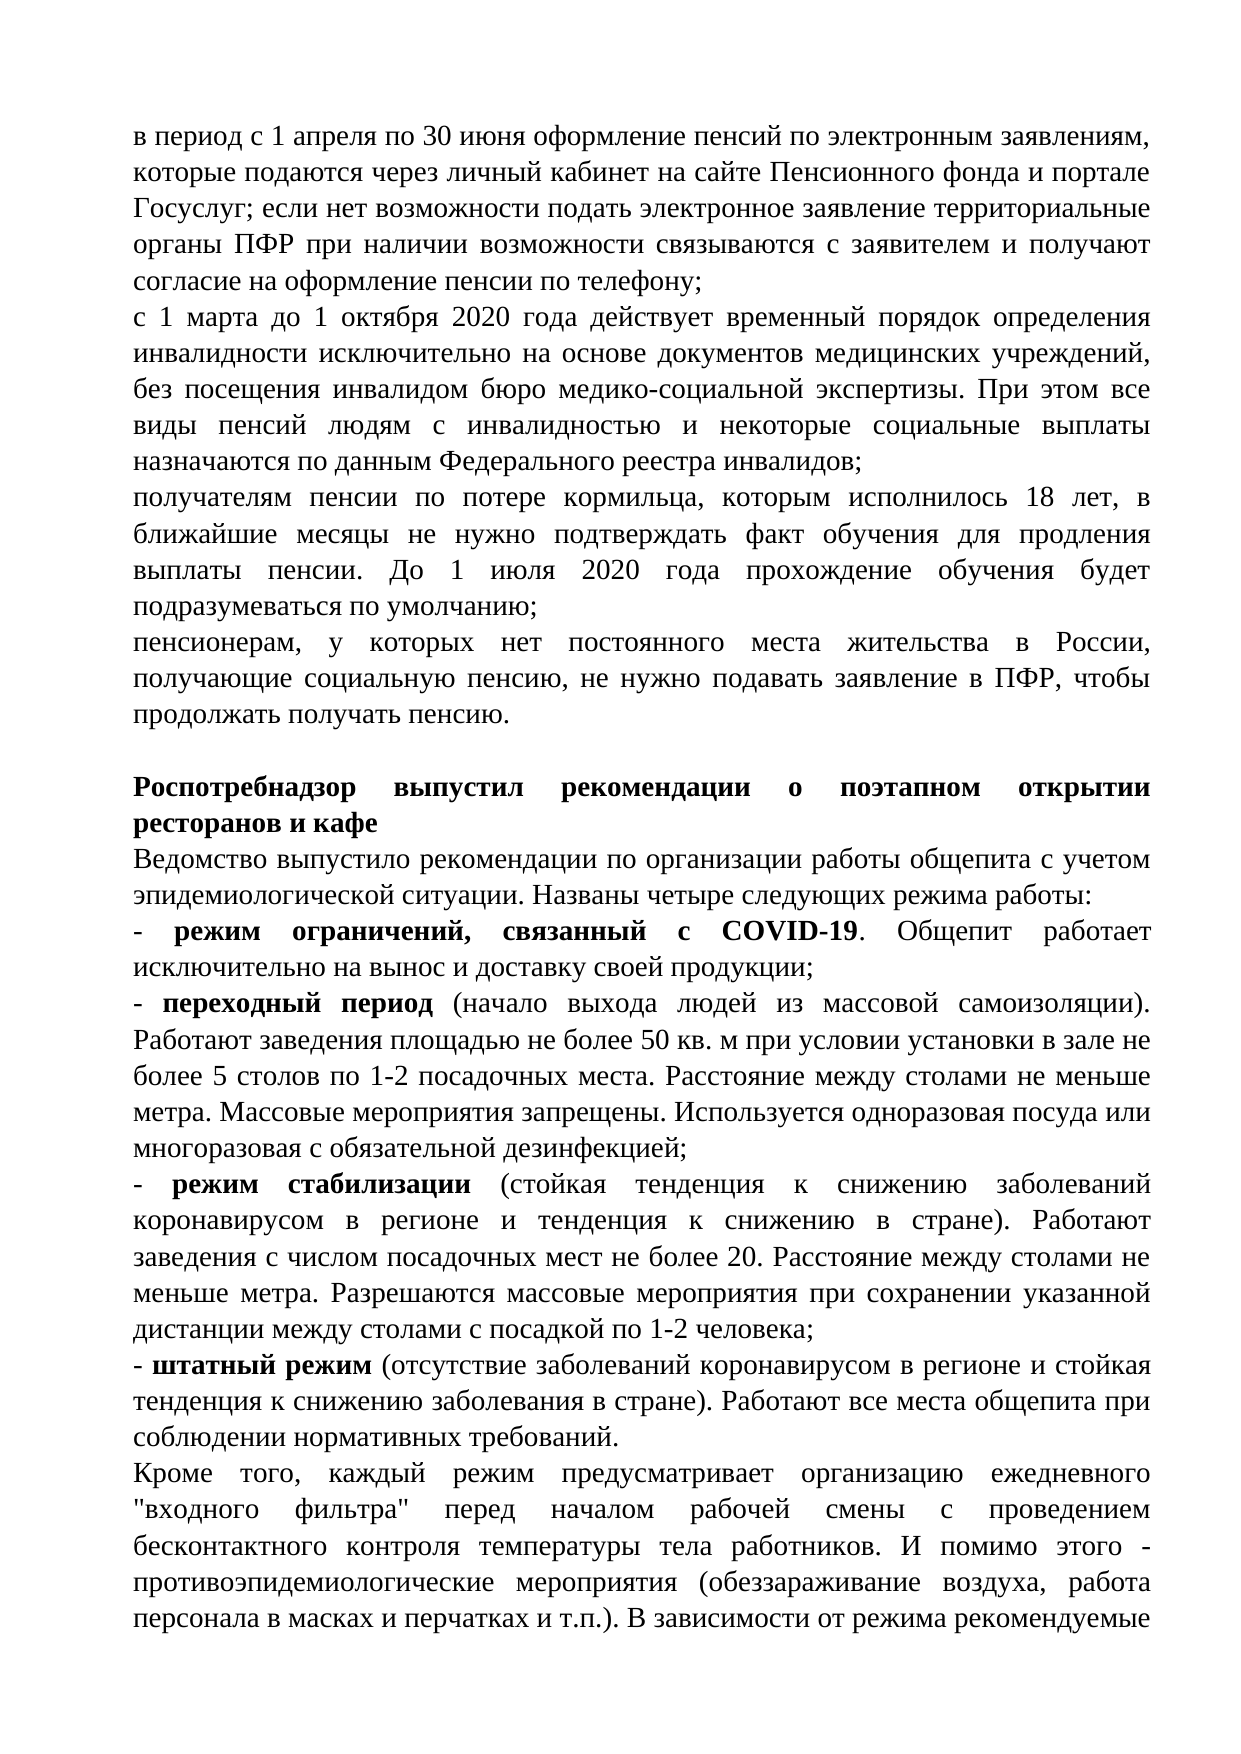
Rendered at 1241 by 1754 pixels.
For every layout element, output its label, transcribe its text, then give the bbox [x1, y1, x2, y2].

text - штатный режим (отсутствие заболеваний коронавирусом в регионе и стойкая тенденция к снижению заболевания в стране). Работают все места общепита при соблюдении нормативных требований. [133, 1347, 1152, 1453]
text Ведомство выпустило рекомендации по организации работы общепита с учетом эпидемиологической ситуации. Названы четыре следующих режима работы: [133, 841, 1152, 911]
text - режим стабилизации (стойкая тенденция к снижению заболеваний коронавирусом в регионе и тенденция к снижению в стране). Работают заведения с числом посадочных мест не более 20. Расстояние между столами не меньше метра. Разрешаются массовые мероприятия при сохранении указанной дистанции между столами с посадкой по 1-2 человека; [133, 1166, 1152, 1344]
text - режим ограничений, связанный с COVID-19. Общепит работает исключительно на вынос и доставку своей продукции; [133, 913, 1152, 983]
text с 1 марта до 1 октября 2020 года действует временный порядок определения инвалидности исключительно на основе документов медицинских учреждений, без посещения инвалидом бюро медико-социальной экспертизы. При этом все виды пенсий людям с инвалидностью и некоторые социальные выплаты назначаются по данным Федерального реестра инвалидов; [133, 299, 1152, 477]
text получателям пенсии по потере кормильца, которым исполнилось 18 лет, в ближайшие месяцы не нужно подтверждать факт обучения для продления выплаты пенсии. До 1 июля 2020 года прохождение обучения будет подразумеваться по умолчанию; [133, 479, 1152, 622]
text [133, 1456, 1152, 1634]
text - переходный период (начало выхода людей из массовой самоизоляции). Работают заведения площадью не более 50 кв. м при условии установки в зале не более 5 столов по 1-2 посадочных места. Расстояние между столами не меньше метра. Массовые мероприятия запрещены. Используется одноразовая посуда или многоразовая с обязательной дезинфекцией; [133, 986, 1152, 1164]
text Роспотребнадзор выпустил рекомендации о поэтапном открытии ресторанов и кафе [133, 769, 1152, 838]
text в период с 1 апреля по 30 июня оформление пенсий по электронным заявлениям, которые подаются через личный кабинет на сайте Пенсионного фонда и портале Госуслуг; если нет возможности подать электронное заявление территориальные органы ПФР при наличии возможности связываются с заявителем и получают согласие на оформление пенсии по телефону; [133, 118, 1152, 296]
text пенсионерам, у которых нет постоянного места жительства в России, получающие социальную пенсию, не нужно подавать заявление в ПФР, чтобы продолжать получать пенсию. [133, 624, 1152, 730]
